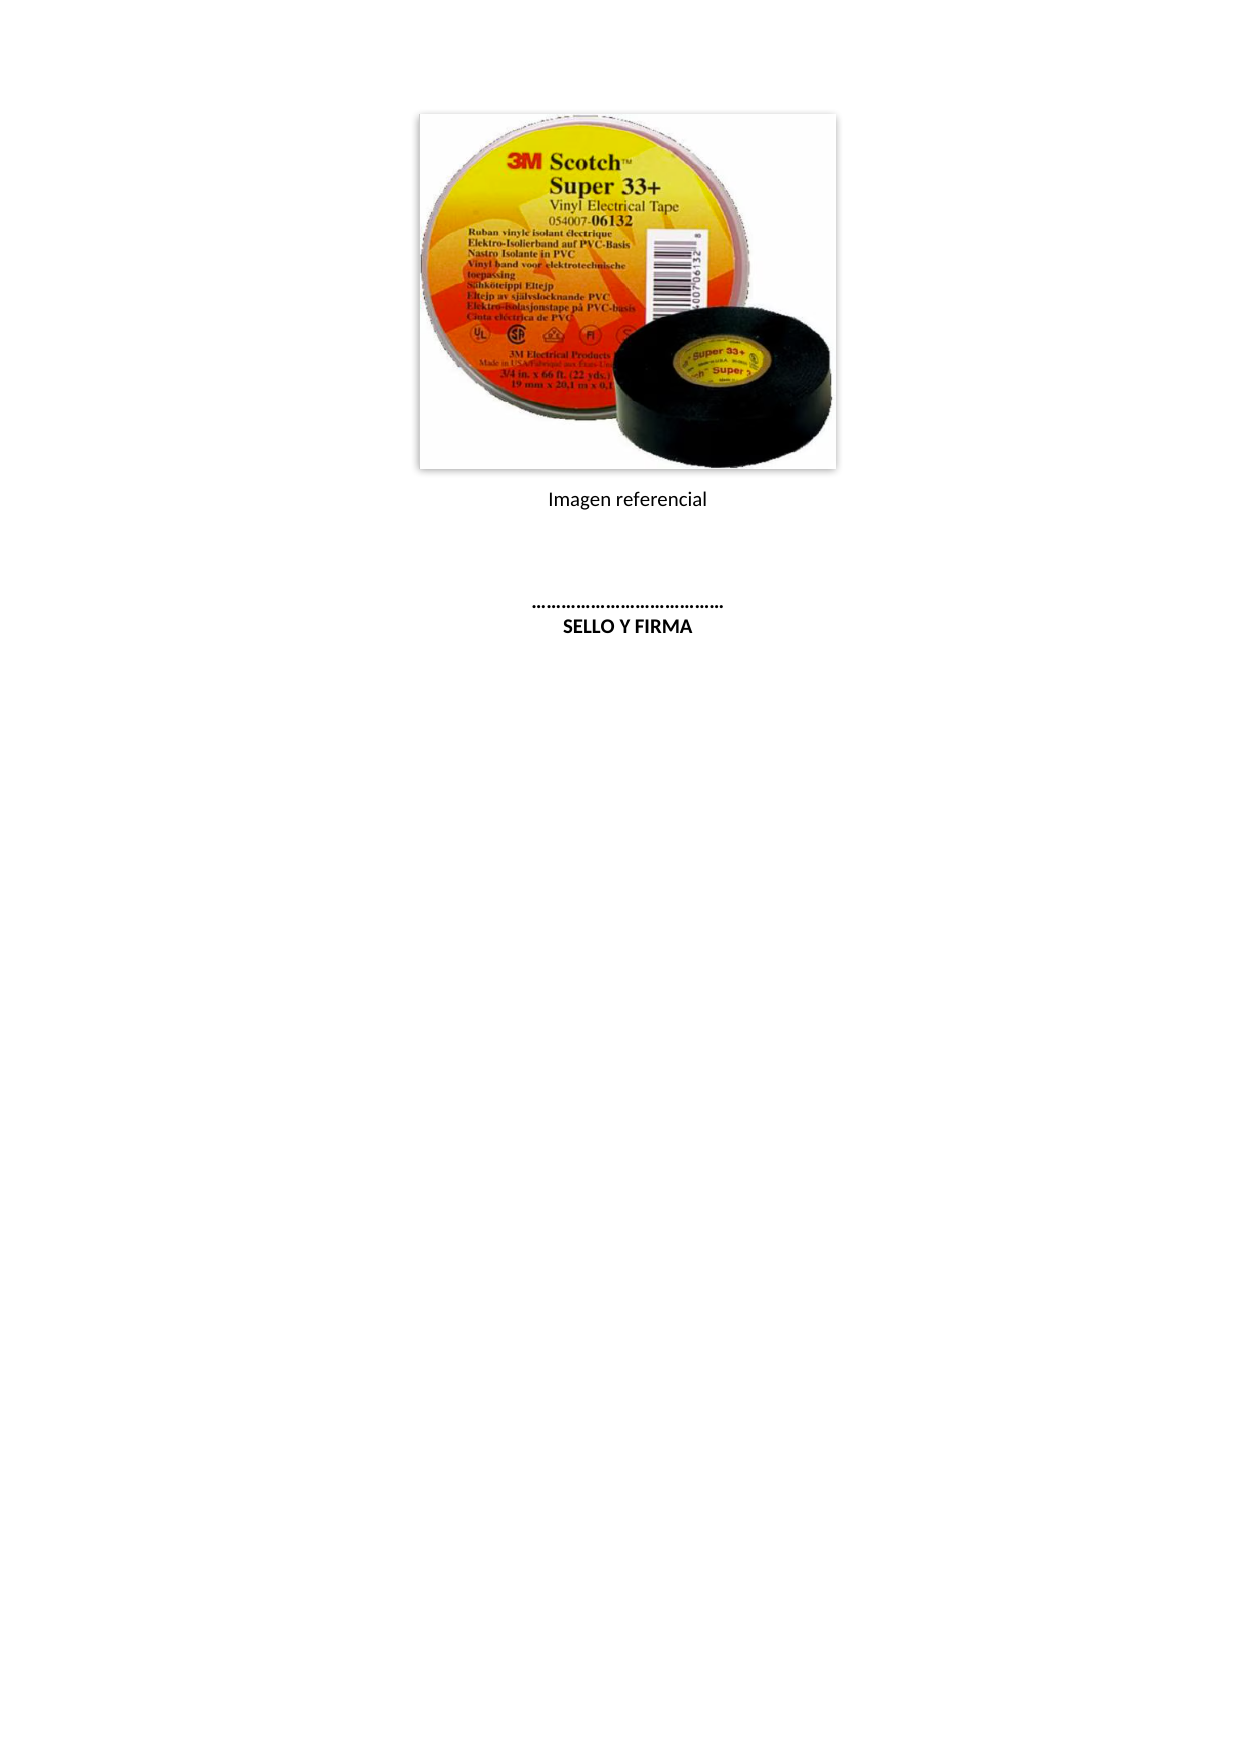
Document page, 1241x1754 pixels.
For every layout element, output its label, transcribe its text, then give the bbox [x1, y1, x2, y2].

list SELLO Y FIRMA [118, 613, 1137, 639]
picture [419, 114, 836, 469]
list Imagen referencial [118, 486, 1137, 512]
list ………………………………… [118, 588, 1137, 613]
